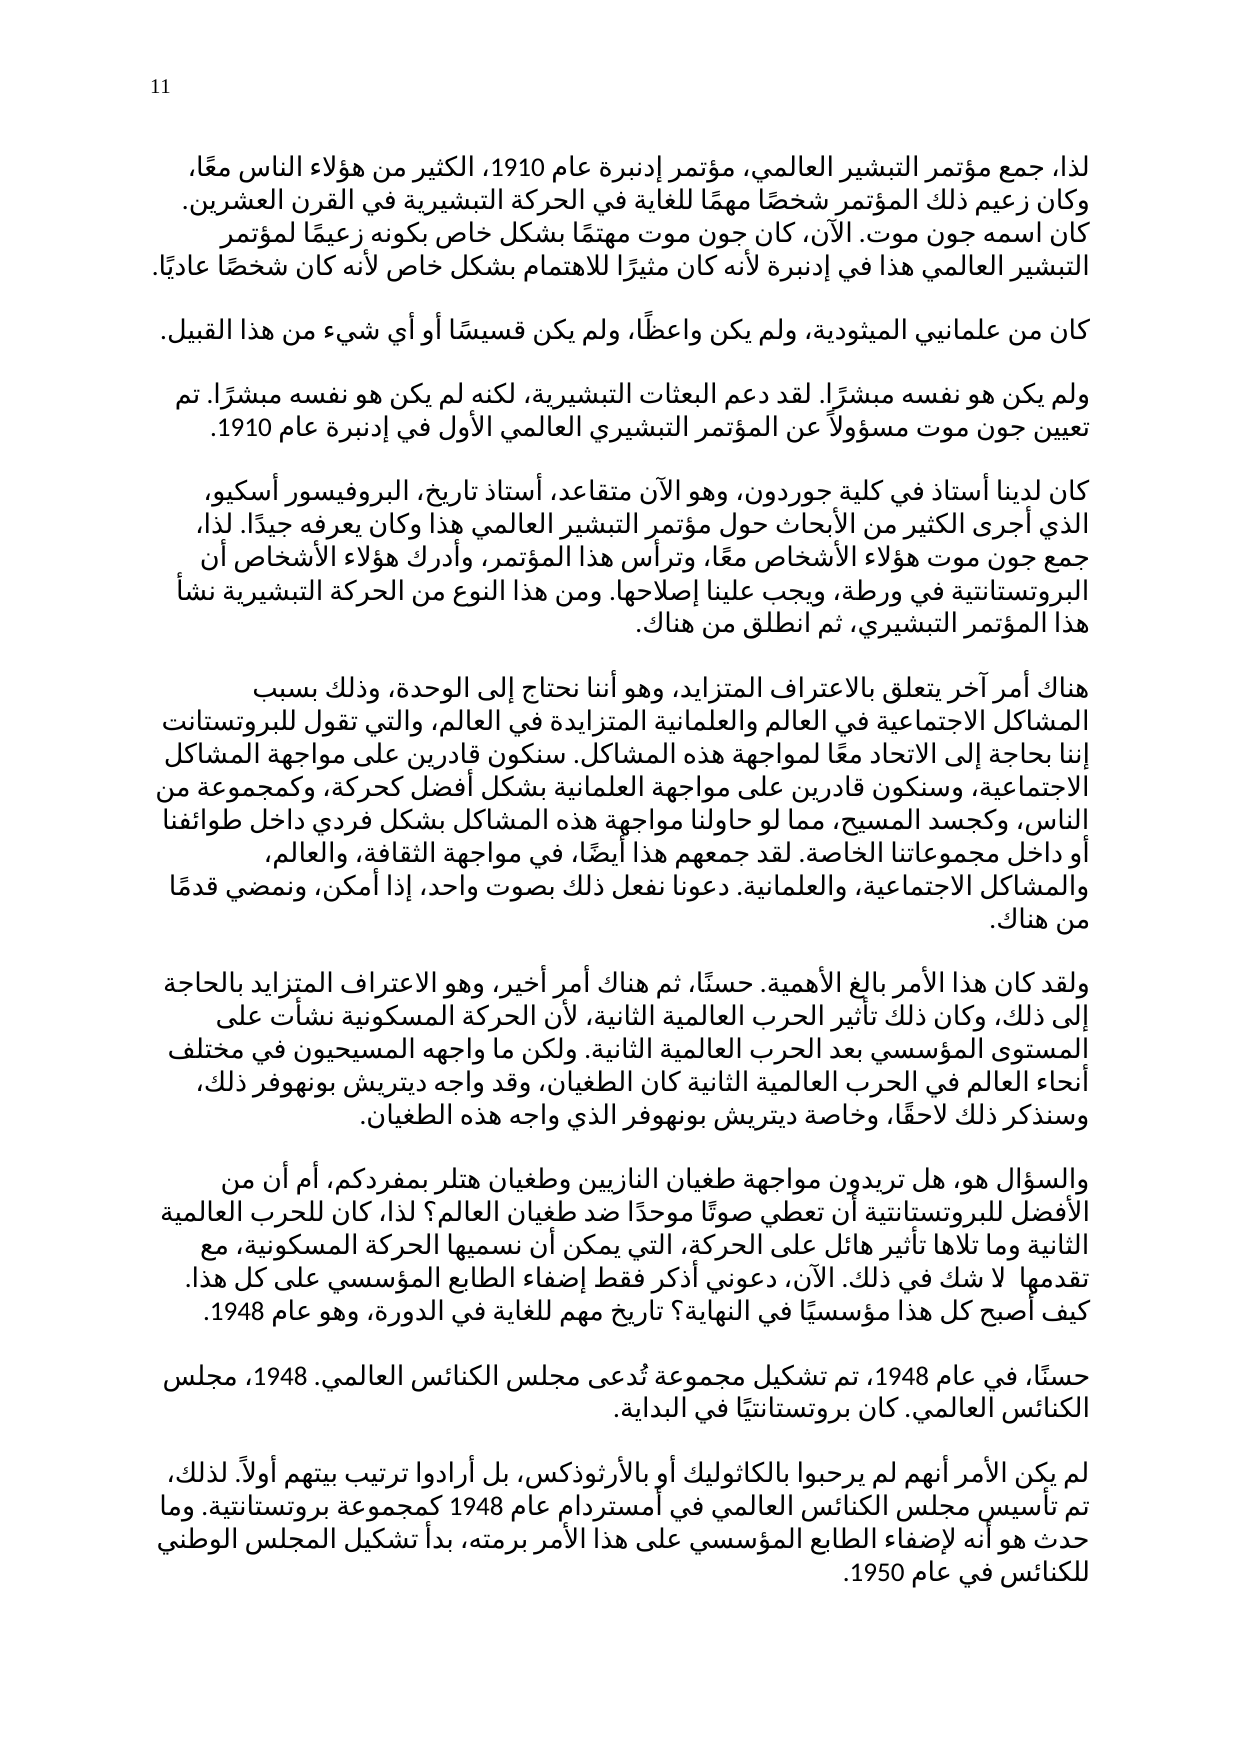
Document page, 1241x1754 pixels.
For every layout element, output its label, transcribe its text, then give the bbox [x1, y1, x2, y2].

text كان لدينا أستاذ في كلية جوردون، وهو الآن متقاعد، أستاذ تاريخ، البروفيسور أسكيو، الذي أجرى الكثير من الأبحاث حول مؤتمر التبشير العالمي هذا وكان يعرفه جيدًا. لذا، جمع جون موت هؤلاء الأشخاص معًا، وترأس هذا المؤتمر، وأدرك هؤلاء الأشخاص أن البروتستانتية في ورطة، ويجب علينا إصلاحها. ومن هذا النوع من الحركة التبشيرية نشأ هذا المؤتمر التبشيري، ثم انطلق من هناك. [150, 474, 1090, 640]
text حسنًا، في عام 1948، تم تشكيل مجموعة تُدعى مجلس الكنائس العالمي. 1948، مجلس الكنائس العالمي. كان بروتستانتيًا في البداية. [150, 1359, 1090, 1425]
text لذا، جمع مؤتمر التبشير العالمي، مؤتمر إدنبرة عام 1910، الكثير من هؤلاء الناس معًا، وكان زعيم ذلك المؤتمر شخصًا مهمًا للغاية في الحركة التبشيرية في القرن العشرين. كان اسمه جون موت. الآن، كان جون موت مهتمًا بشكل خاص بكونه زعيمًا لمؤتمر التبشير العالمي هذا في إدنبرة لأنه كان مثيرًا للاهتمام بشكل خاص لأنه كان شخصًا عاديًا. [150, 150, 1090, 282]
text هناك أمر آخر يتعلق بالاعتراف المتزايد، وهو أننا نحتاج إلى الوحدة، وذلك بسبب المشاكل الاجتماعية في العالم والعلمانية المتزايدة في العالم، والتي تقول للبروتستانت إننا بحاجة إلى الاتحاد معًا لمواجهة هذه المشاكل. سنكون قادرين على مواجهة المشاكل الاجتماعية، وسنكون قادرين على مواجهة العلمانية بشكل أفضل كحركة، وكمجموعة من الناس، وكجسد المسيح، مما لو حاولنا مواجهة هذه المشاكل بشكل فردي داخل طوائفنا أو داخل مجموعاتنا الخاصة. لقد جمعهم هذا أيضًا، في مواجهة الثقافة، والعالم، والمشاكل الاجتماعية، والعلمانية. دعونا نفعل ذلك بصوت واحد، إذا أمكن، ونمضي قدمًا من هناك. [150, 671, 1090, 935]
text كان من علمانيي الميثودية، ولم يكن واعظًا، ولم يكن قسيسًا أو أي شيء من هذا القبيل. [150, 313, 1090, 346]
text والسؤال هو، هل تريدون مواجهة طغيان النازيين وطغيان هتلر بمفردكم، أم أن من الأفضل للبروتستانتية أن تعطي صوتًا موحدًا ضد طغيان العالم؟ لذا، كان للحرب العالمية الثانية وما تلاها تأثير هائل على الحركة، التي يمكن أن نسميها الحركة المسكونية، مع تقدمها. لا شك في ذلك. الآن، دعوني أذكر فقط إضفاء الطابع المؤسسي على كل هذا. كيف أصبح كل هذا مؤسسيًا في النهاية؟ تاريخ مهم للغاية في الدورة، وهو عام 1948. [150, 1162, 1090, 1327]
text ولقد كان هذا الأمر بالغ الأهمية. حسنًا، ثم هناك أمر أخير، وهو الاعتراف المتزايد بالحاجة إلى ذلك، وكان ذلك تأثير الحرب العالمية الثانية، لأن الحركة المسكونية نشأت على المستوى المؤسسي بعد الحرب العالمية الثانية. ولكن ما واجهه المسيحيون في مختلف أنحاء العالم في الحرب العالمية الثانية كان الطغيان، وقد واجه ديتريش بونهوفر ذلك، وسنذكر ذلك لاحقًا، وخاصة ديتريش بونهوفر الذي واجه هذه الطغيان. [150, 966, 1090, 1131]
text لم يكن الأمر أنهم لم يرحبوا بالكاثوليك أو بالأرثوذكس، بل أرادوا ترتيب بيتهم أولاً. لذلك، تم تأسيس مجلس الكنائس العالمي في أمستردام عام 1948 كمجموعة بروتستانتية. وما حدث هو أنه لإضفاء الطابع المؤسسي على هذا الأمر برمته، بدأ تشكيل المجلس الوطني للكنائس في عام 1950. [150, 1456, 1090, 1588]
text ولم يكن هو نفسه مبشرًا. لقد دعم البعثات التبشيرية، لكنه لم يكن هو نفسه مبشرًا. تم تعيين جون موت مسؤولاً عن المؤتمر التبشيري العالمي الأول في إدنبرة عام 1910. [150, 377, 1090, 443]
